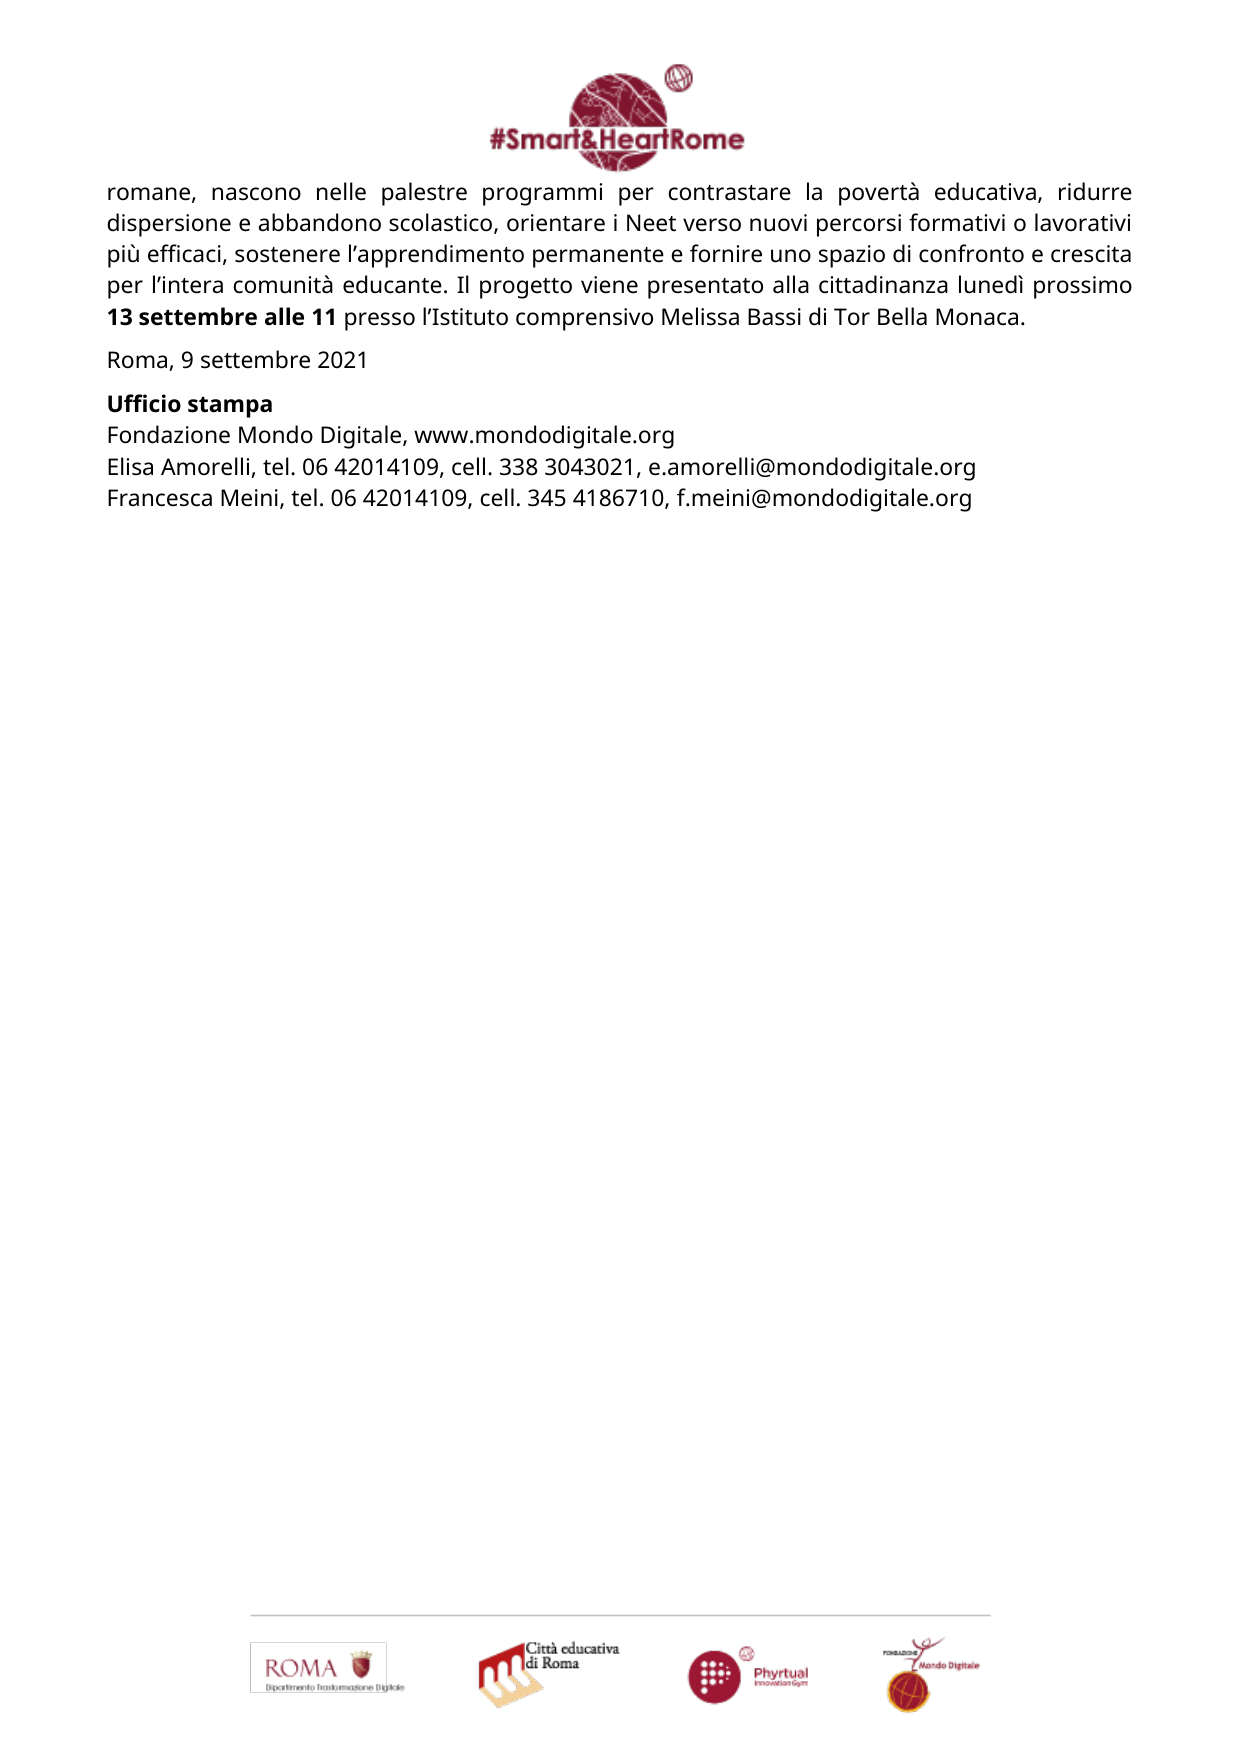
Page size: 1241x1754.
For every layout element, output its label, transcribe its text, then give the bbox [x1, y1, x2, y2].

text Ufficio stampa [106, 388, 1134, 419]
picture [195, 1590, 1045, 1732]
text Francesca Meini, tel. 06 42014109, cell. 345 4186710, f.meini@mondodigitale.org [106, 482, 1134, 513]
text Elisa Amorelli, tel. 06 42014109, cell. 338 3043021, e.amorelli@mondodigitale.org [106, 450, 1134, 482]
text Roma, 9 settembre 2021 [106, 344, 1134, 375]
text Fondazione Mondo Digitale, www.mondodigitale.org [106, 419, 1134, 450]
picture [478, 28, 762, 175]
